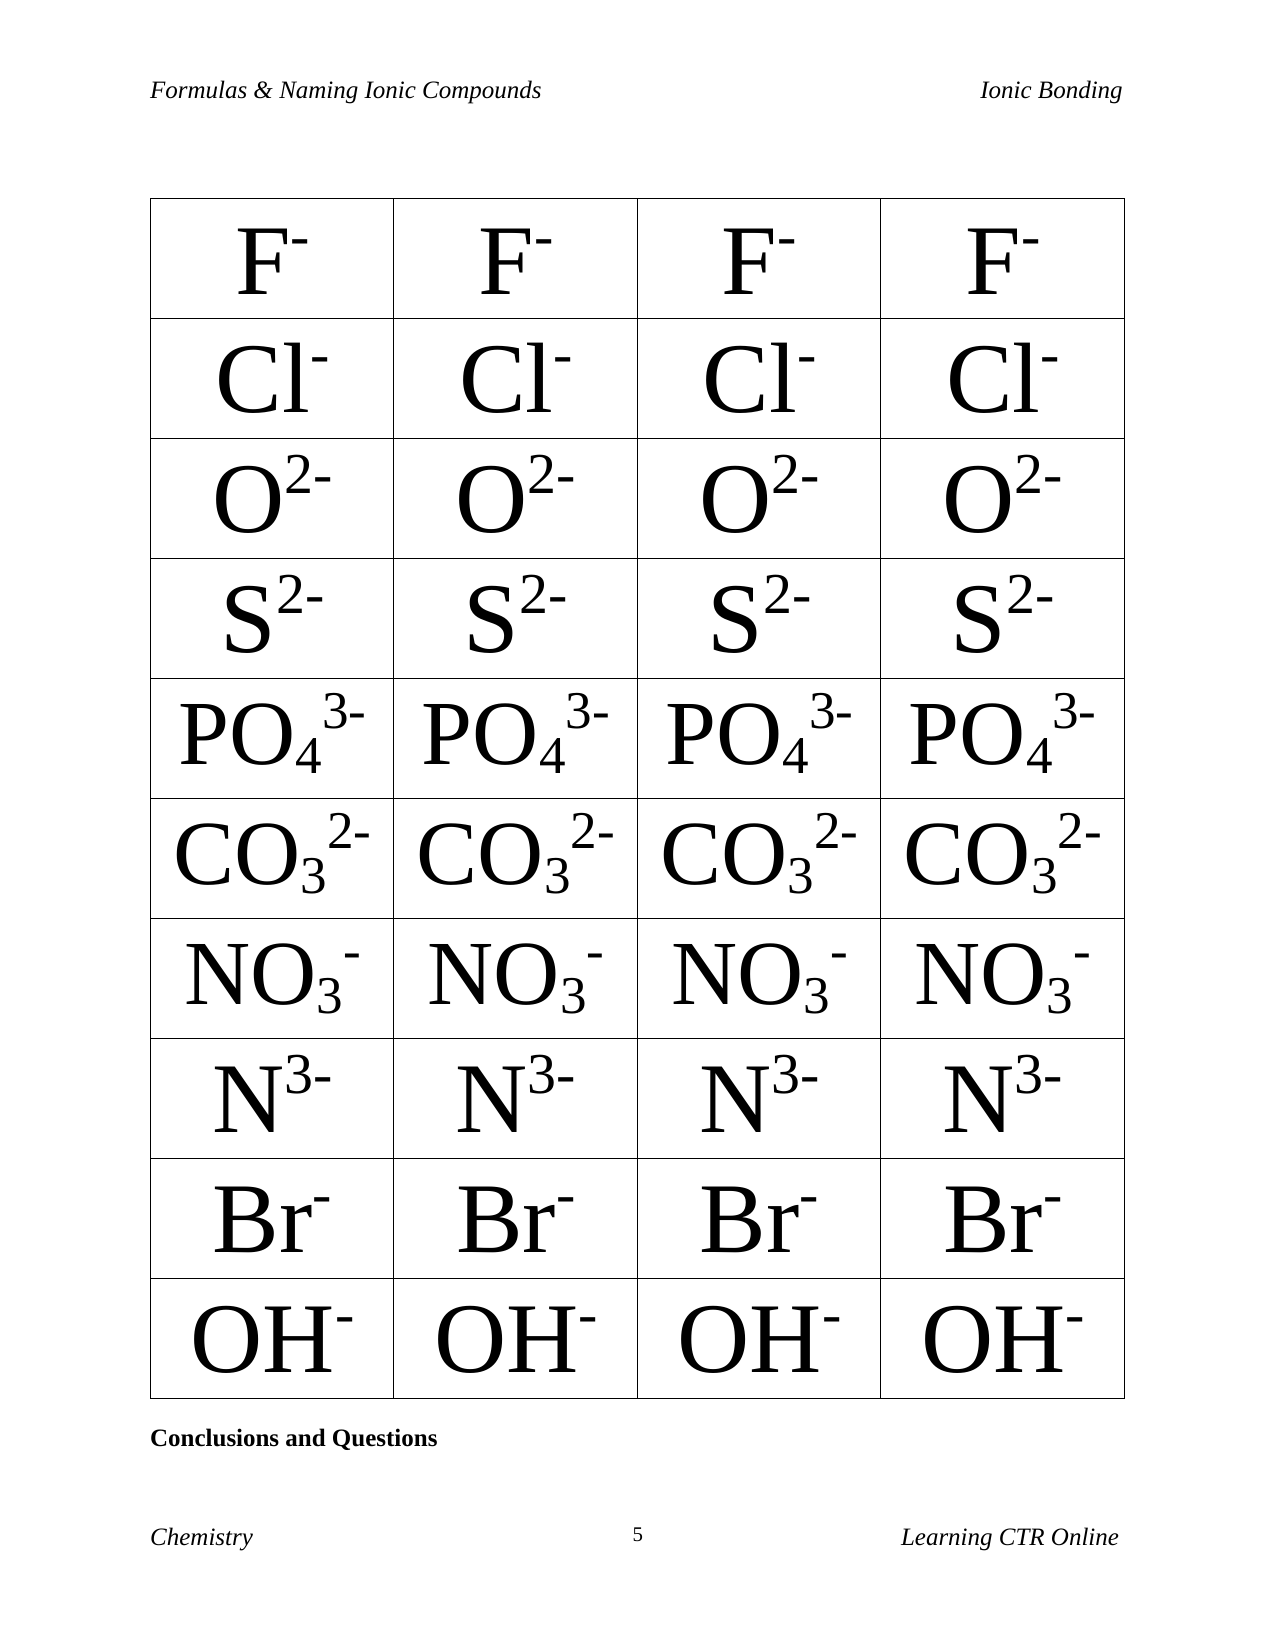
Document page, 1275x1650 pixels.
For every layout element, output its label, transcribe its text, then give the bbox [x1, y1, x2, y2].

table_cell N3- [151, 1039, 393, 1158]
table_cell Cl- [881, 319, 1124, 438]
table_cell CO32- [151, 799, 393, 918]
table_cell PO43- [881, 679, 1124, 798]
table_cell N3- [638, 1039, 880, 1158]
table_cell N3- [881, 1039, 1124, 1158]
table_cell CO32- [394, 799, 637, 918]
table_cell OH- [394, 1279, 637, 1398]
table_header F- [394, 199, 637, 318]
table_cell Br- [151, 1159, 393, 1278]
table_cell CO32- [881, 799, 1124, 918]
table_cell OH- [881, 1279, 1124, 1398]
table_cell S2- [394, 559, 637, 678]
table_cell Cl- [394, 319, 637, 438]
table_cell N3- [394, 1039, 637, 1158]
table_cell NO3- [638, 919, 880, 1038]
table_cell S2- [151, 559, 393, 678]
table_cell PO43- [151, 679, 393, 798]
table_cell NO3- [394, 919, 637, 1038]
table_header F- [151, 199, 393, 318]
table_cell PO43- [638, 679, 880, 798]
table_cell CO32- [638, 799, 880, 918]
table_cell Br- [394, 1159, 637, 1278]
table_cell Br- [638, 1159, 880, 1278]
table_cell Br- [881, 1159, 1124, 1278]
table_cell Cl- [638, 319, 880, 438]
table_cell S2- [881, 559, 1124, 678]
table_cell Cl- [151, 319, 393, 438]
table_cell OH- [638, 1279, 880, 1398]
table_cell PO43- [394, 679, 637, 798]
table_cell S2- [638, 559, 880, 678]
subtitle Conclusions and Questions [150, 1423, 1125, 1452]
table_cell O2- [881, 439, 1124, 558]
table_cell O2- [151, 439, 393, 558]
table_cell NO3- [151, 919, 393, 1038]
table_header F- [638, 199, 880, 318]
table_cell OH- [151, 1279, 393, 1398]
table_cell O2- [394, 439, 637, 558]
table_cell O2- [638, 439, 880, 558]
table_cell NO3- [881, 919, 1124, 1038]
table_header F- [881, 199, 1124, 318]
